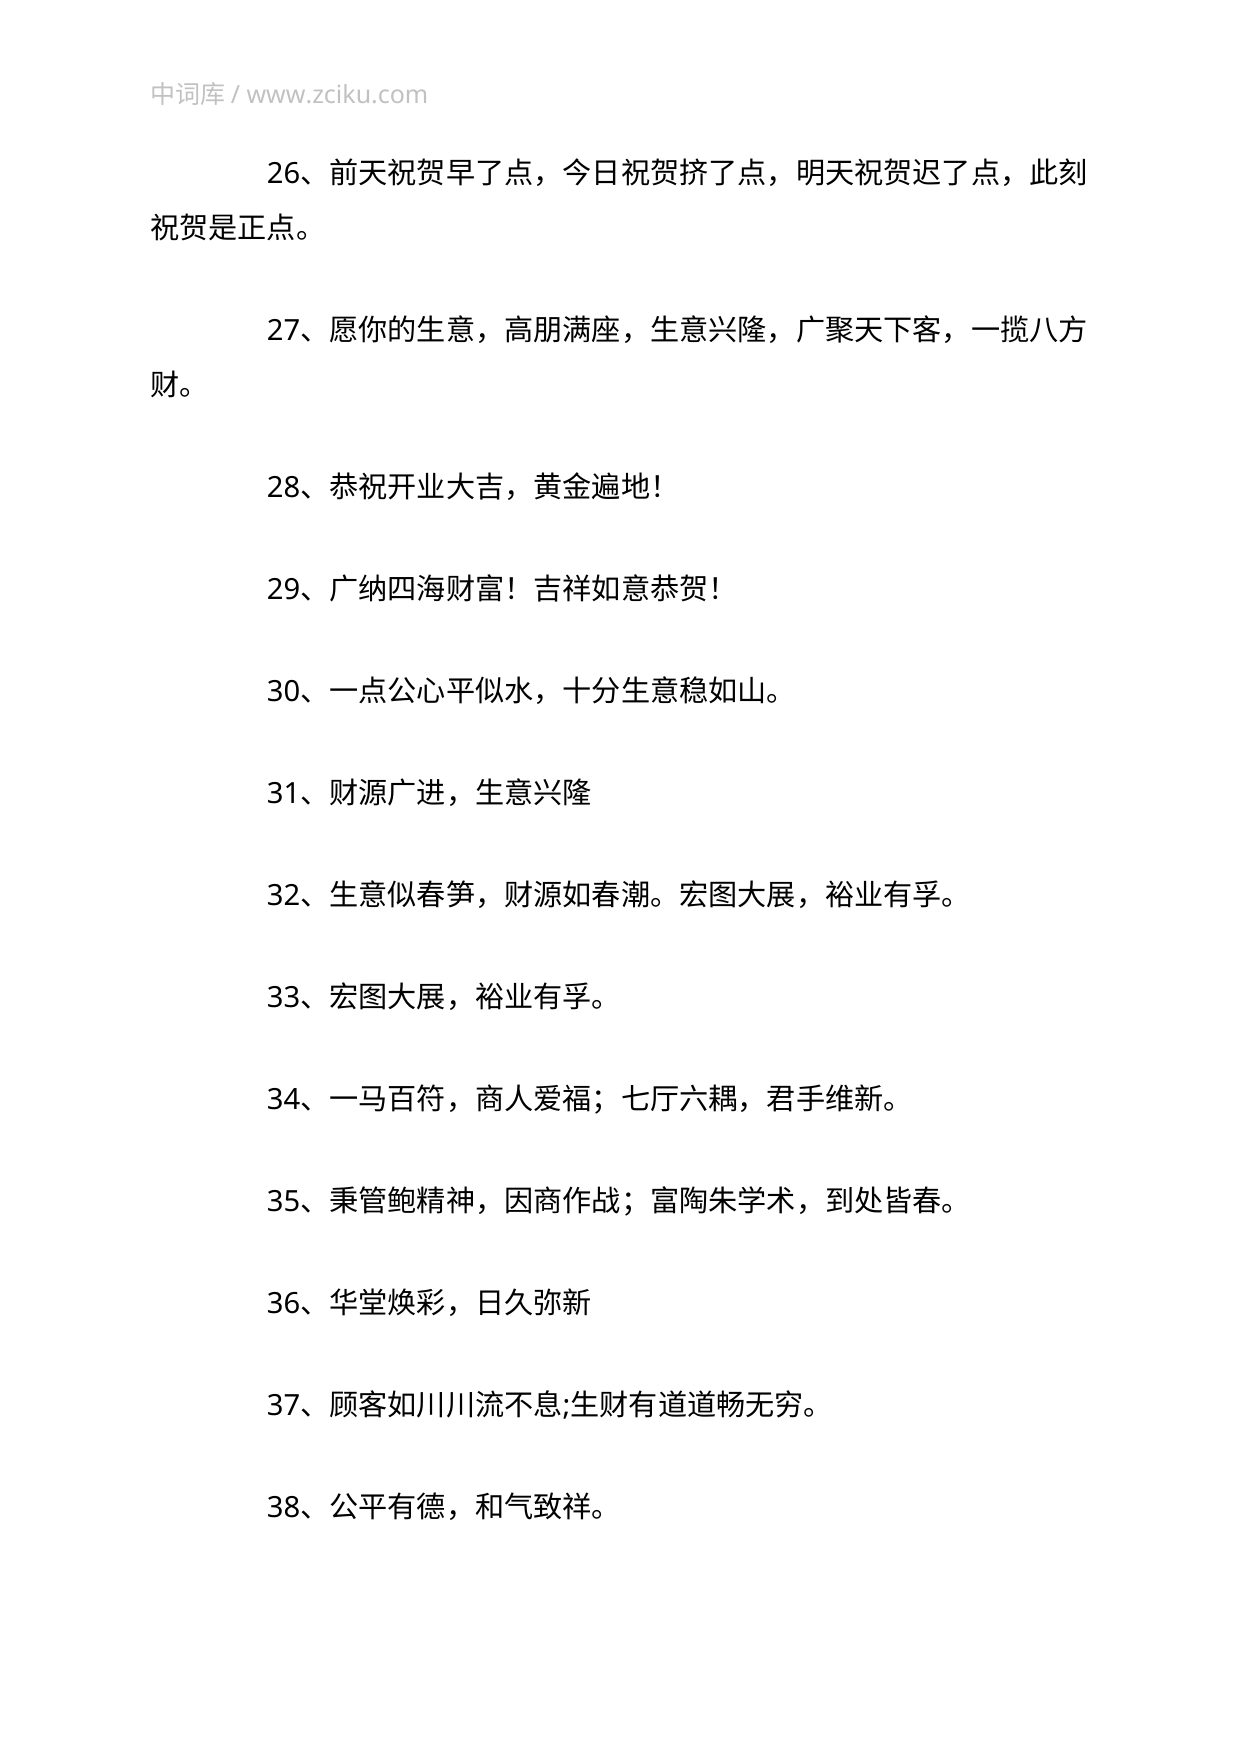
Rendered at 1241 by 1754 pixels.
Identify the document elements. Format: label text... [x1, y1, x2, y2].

text 38、公平有德，和气致祥。 [150, 1483, 1090, 1526]
text 27、愿你的生意，高朋满座，生意兴隆，广聚天下客，一揽八方财。 [150, 307, 1090, 404]
text 30、一点公心平似水，十分生意稳如山。 [150, 667, 1090, 710]
text 29、广纳四海财富！吉祥如意恭贺！ [150, 566, 1090, 608]
text 32、生意似春笋，财源如春潮。宏图大展，裕业有孚。 [150, 871, 1090, 914]
text 36、华堂焕彩，日久弥新 [150, 1279, 1090, 1322]
text 31、财源广进，生意兴隆 [150, 769, 1090, 812]
text 28、恭祝开业大吉，黄金遍地！ [150, 463, 1090, 506]
text 37、顾客如川川流不息;生财有道道畅无穷。 [150, 1381, 1090, 1424]
text 33、宏图大展，裕业有孚。 [150, 973, 1090, 1016]
text 26、前天祝贺早了点，今日祝贺挤了点，明天祝贺迟了点，此刻祝贺是正点。 [150, 150, 1090, 247]
text 35、秉管鲍精神，因商作战；富陶朱学术，到处皆春。 [150, 1177, 1090, 1220]
text 34、一马百符，商人爱福；七厅六耦，君手维新。 [150, 1075, 1090, 1118]
